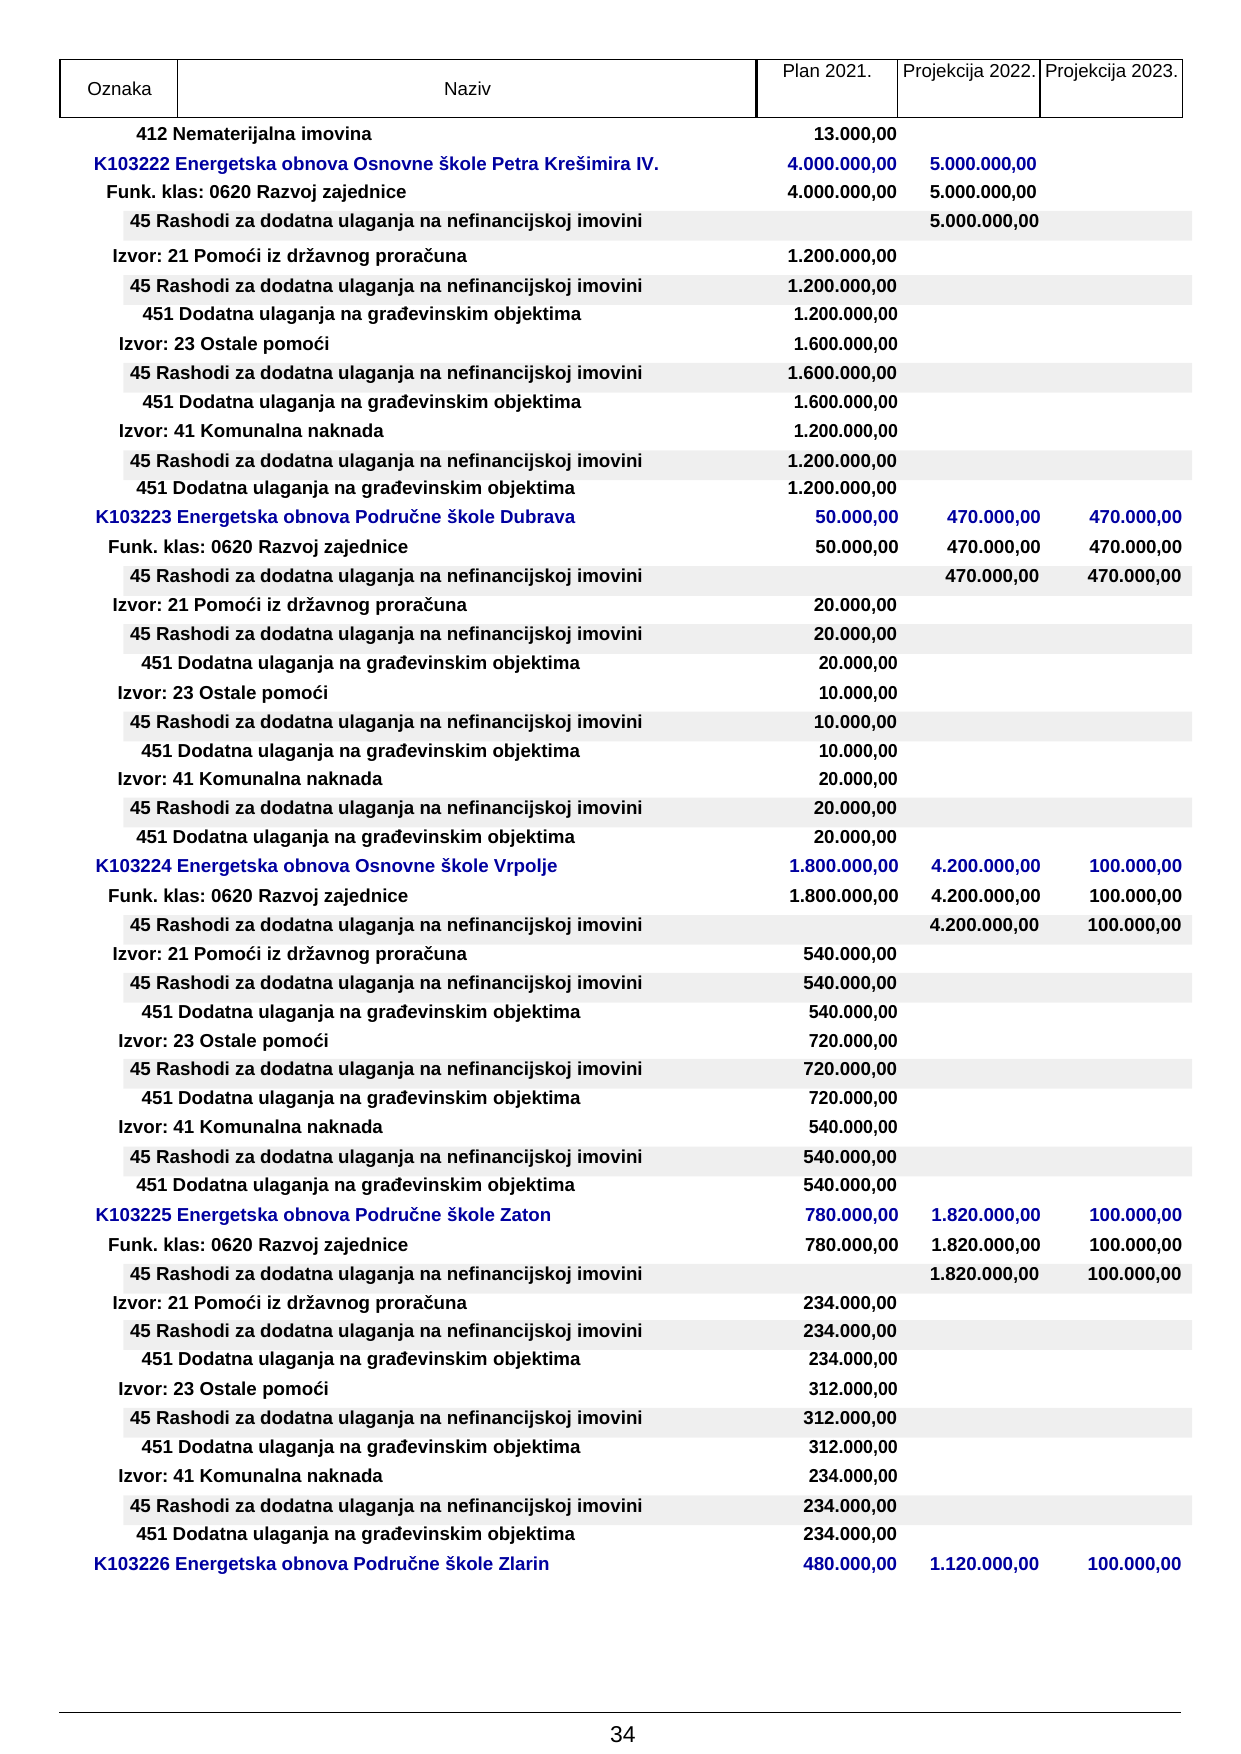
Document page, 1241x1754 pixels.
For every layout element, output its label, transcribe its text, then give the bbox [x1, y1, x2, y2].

text 451 Dodatna ulaganja na građevinskim objektima 234.000,00 [0, 1350, 898, 1369]
text Funk. klas: 0620 Razvoj zajednice 50.000,00 470.000,00 470.000,00 [0, 536, 1182, 557]
text 451 Dodatna ulaganja na građevinskim objektima 540.000,00 [0, 1003, 898, 1022]
text Izvor: 23 Ostale pomoći 312.000,00 [0, 1378, 898, 1399]
text Izvor: 21 Pomoći iz državnog proračuna 234.000,00 [112, 1255, 1207, 1313]
text Izvor: 21 Pomoći iz državnog proračuna 20.000,00 [112, 557, 1207, 615]
text K103224 Energetska obnova Osnovne škole Vrpolje 1.800.000,00 4.200.000,00 100.000,00 [0, 855, 1182, 877]
text 451 Dodatna ulaganja na građevinskim objektima 1.200.000,00 [136, 442, 1207, 498]
text 451 Dodatna ulaganja na građevinskim objektima 234.000,00 [136, 1487, 1207, 1545]
text Izvor: 21 Pomoći iz državnog proračuna 1.200.000,00 [112, 208, 1207, 267]
text Izvor: 41 Komunalna naknada 1.200.000,00 [0, 420, 898, 442]
text 451 Dodatna ulaganja na građevinskim objektima 1.200.000,00 [0, 305, 898, 324]
text Izvor: 23 Ostale pomoći 10.000,00 [0, 681, 898, 703]
text 451 Dodatna ulaganja na građevinskim objektima 20.000,00 [136, 789, 1207, 847]
text Izvor: 23 Ostale pomoći 720.000,00 [0, 1030, 898, 1052]
text Izvor: 21 Pomoći iz državnog proračuna 540.000,00 [112, 906, 1207, 964]
text Izvor: 41 Komunalna naknada 20.000,00 [0, 767, 898, 789]
text K103225 Energetska obnova Područne škole Zaton 780.000,00 1.820.000,00 100.000,00 [0, 1204, 1182, 1226]
text 451 Dodatna ulaganja na građevinskim objektima 1.600.000,00 [0, 354, 898, 412]
text Izvor: 41 Komunalna naknada 234.000,00 [0, 1465, 898, 1487]
text K103226 Energetska obnova Područne škole Zlarin 480.000,00 1.120.000,00 100.000,00 [94, 1553, 1207, 1574]
text Izvor: 23 Ostale pomoći 1.600.000,00 [0, 333, 898, 354]
text 451 Dodatna ulaganja na građevinskim objektima 720.000,00 [0, 1052, 898, 1108]
text K103223 Energetska obnova Područne škole Dubrava 50.000,00 470.000,00 470.000,00 [0, 506, 1182, 528]
text 451 Dodatna ulaganja na građevinskim objektima 20.000,00 [0, 654, 898, 673]
text 451 Dodatna ulaganja na građevinskim objektima 312.000,00 [0, 1399, 898, 1457]
text Izvor: 41 Komunalna naknada 540.000,00 [0, 1116, 898, 1138]
text 412 Nematerijalna imovina 13.000,00 [136, 123, 1207, 144]
text 451 Dodatna ulaganja na građevinskim objektima 10.000,00 [0, 703, 898, 761]
text 451 Dodatna ulaganja na građevinskim objektima 540.000,00 [136, 1138, 1207, 1196]
text Funk. klas: 0620 Razvoj zajednice 1.800.000,00 4.200.000,00 100.000,00 [0, 885, 1182, 906]
text K103222 Energetska obnova Osnovne škole Petra Krešimira IV. 4.000.000,00 5.000.000,00 Funk. klas: 0620 Razvoj zajednice 4.000.000,00 5.000.000,00 [94, 152, 1040, 202]
text Funk. klas: 0620 Razvoj zajednice 780.000,00 1.820.000,00 100.000,00 [0, 1234, 1182, 1255]
